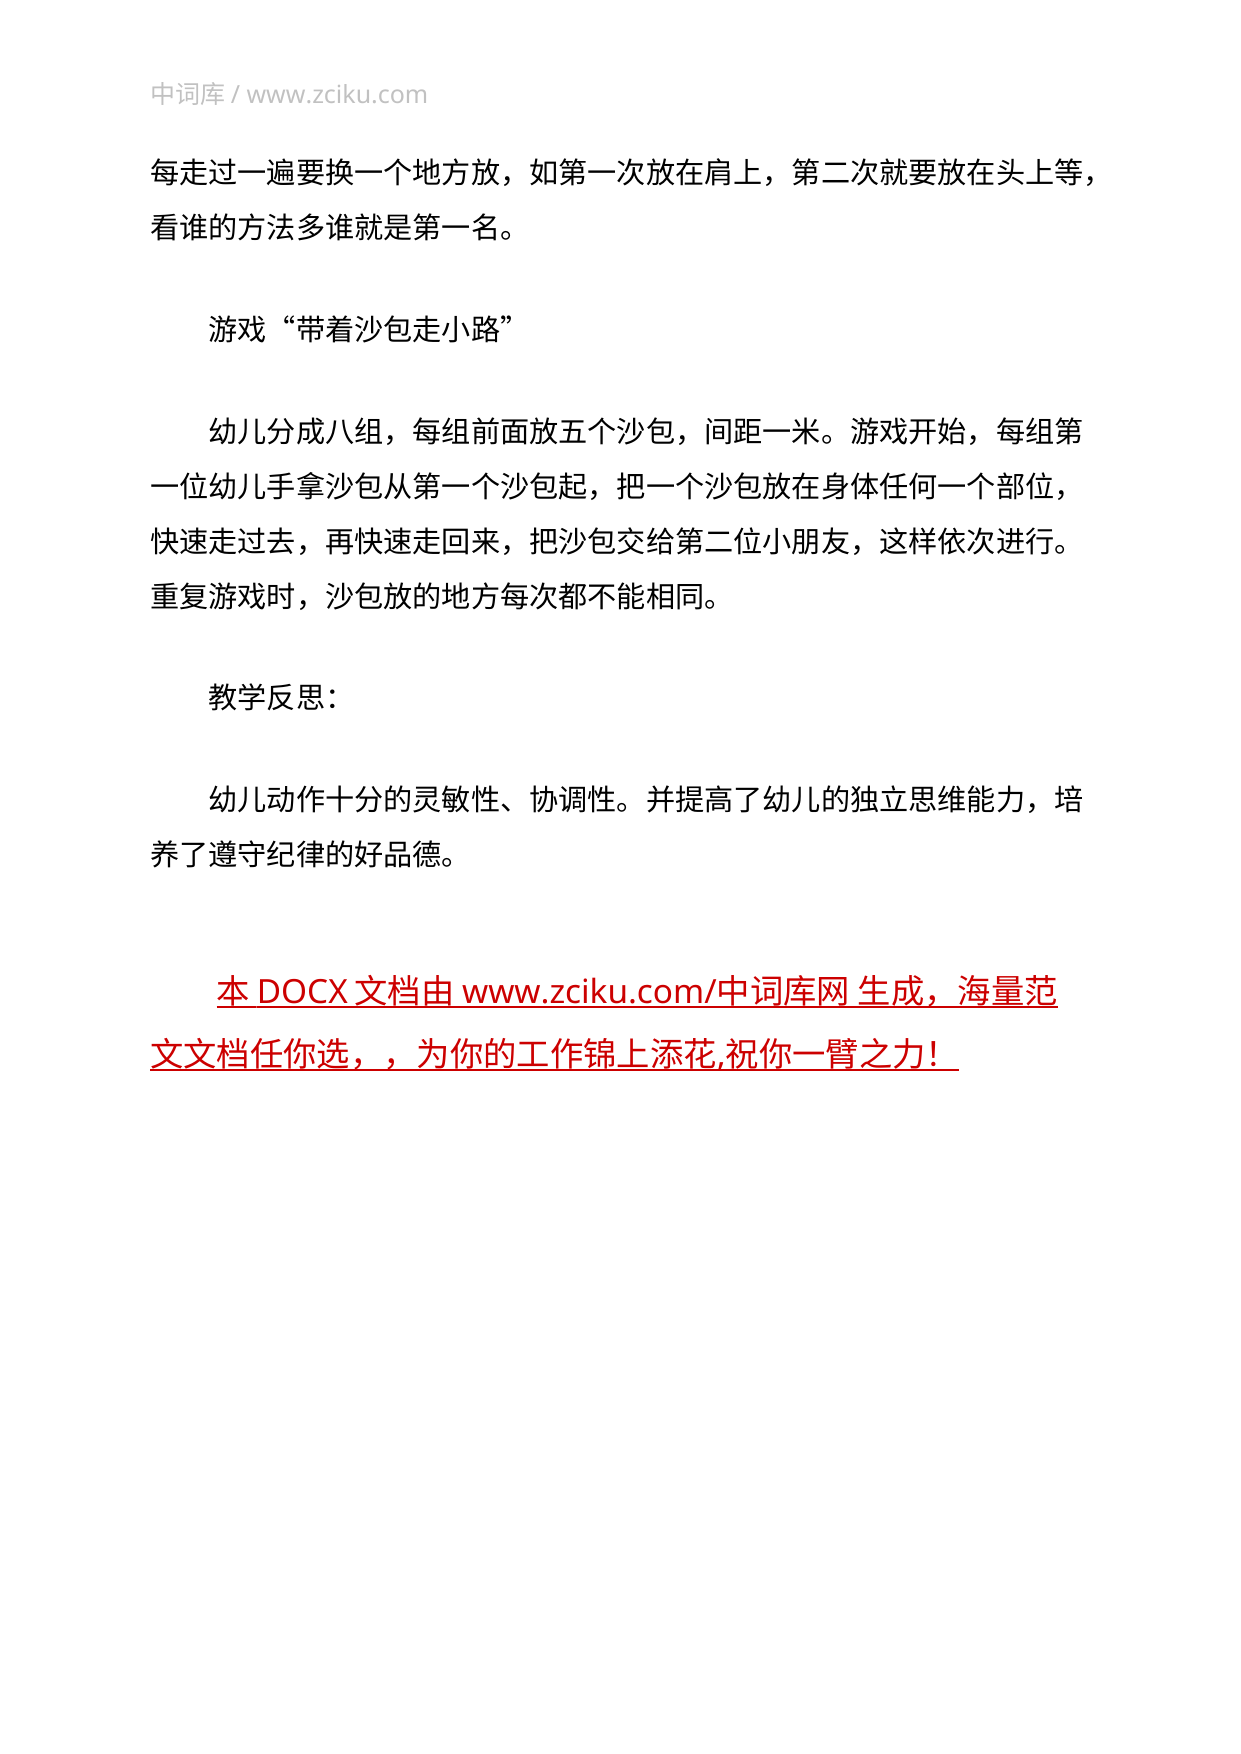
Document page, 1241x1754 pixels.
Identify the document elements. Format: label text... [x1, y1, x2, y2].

text 本DOCX文档由 www.zciku.com/中词库网 生成，海量范文文档任你选，，为你的工作锦上添花,祝你一臂之力！ [150, 964, 1090, 1076]
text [150, 150, 1090, 247]
text 教学反思： [150, 675, 1090, 717]
text 游戏“带着沙包走小路” [150, 307, 1090, 349]
text 幼儿分成八组，每组前面放五个沙包，间距一米。游戏开始，每组第一位幼儿手拿沙包从第一个沙包起，把一个沙包放在身体任何一个部位，快速走过去，再快速走回来，把沙包交给第二位小朋友，这样依次进行。重复游戏时，沙包放的地方每次都不能相同。 [150, 408, 1090, 615]
text 幼儿动作十分的灵敏性、协调性。并提高了幼儿的独立思维能力，培养了遵守纪律的好品德。 [150, 777, 1090, 874]
